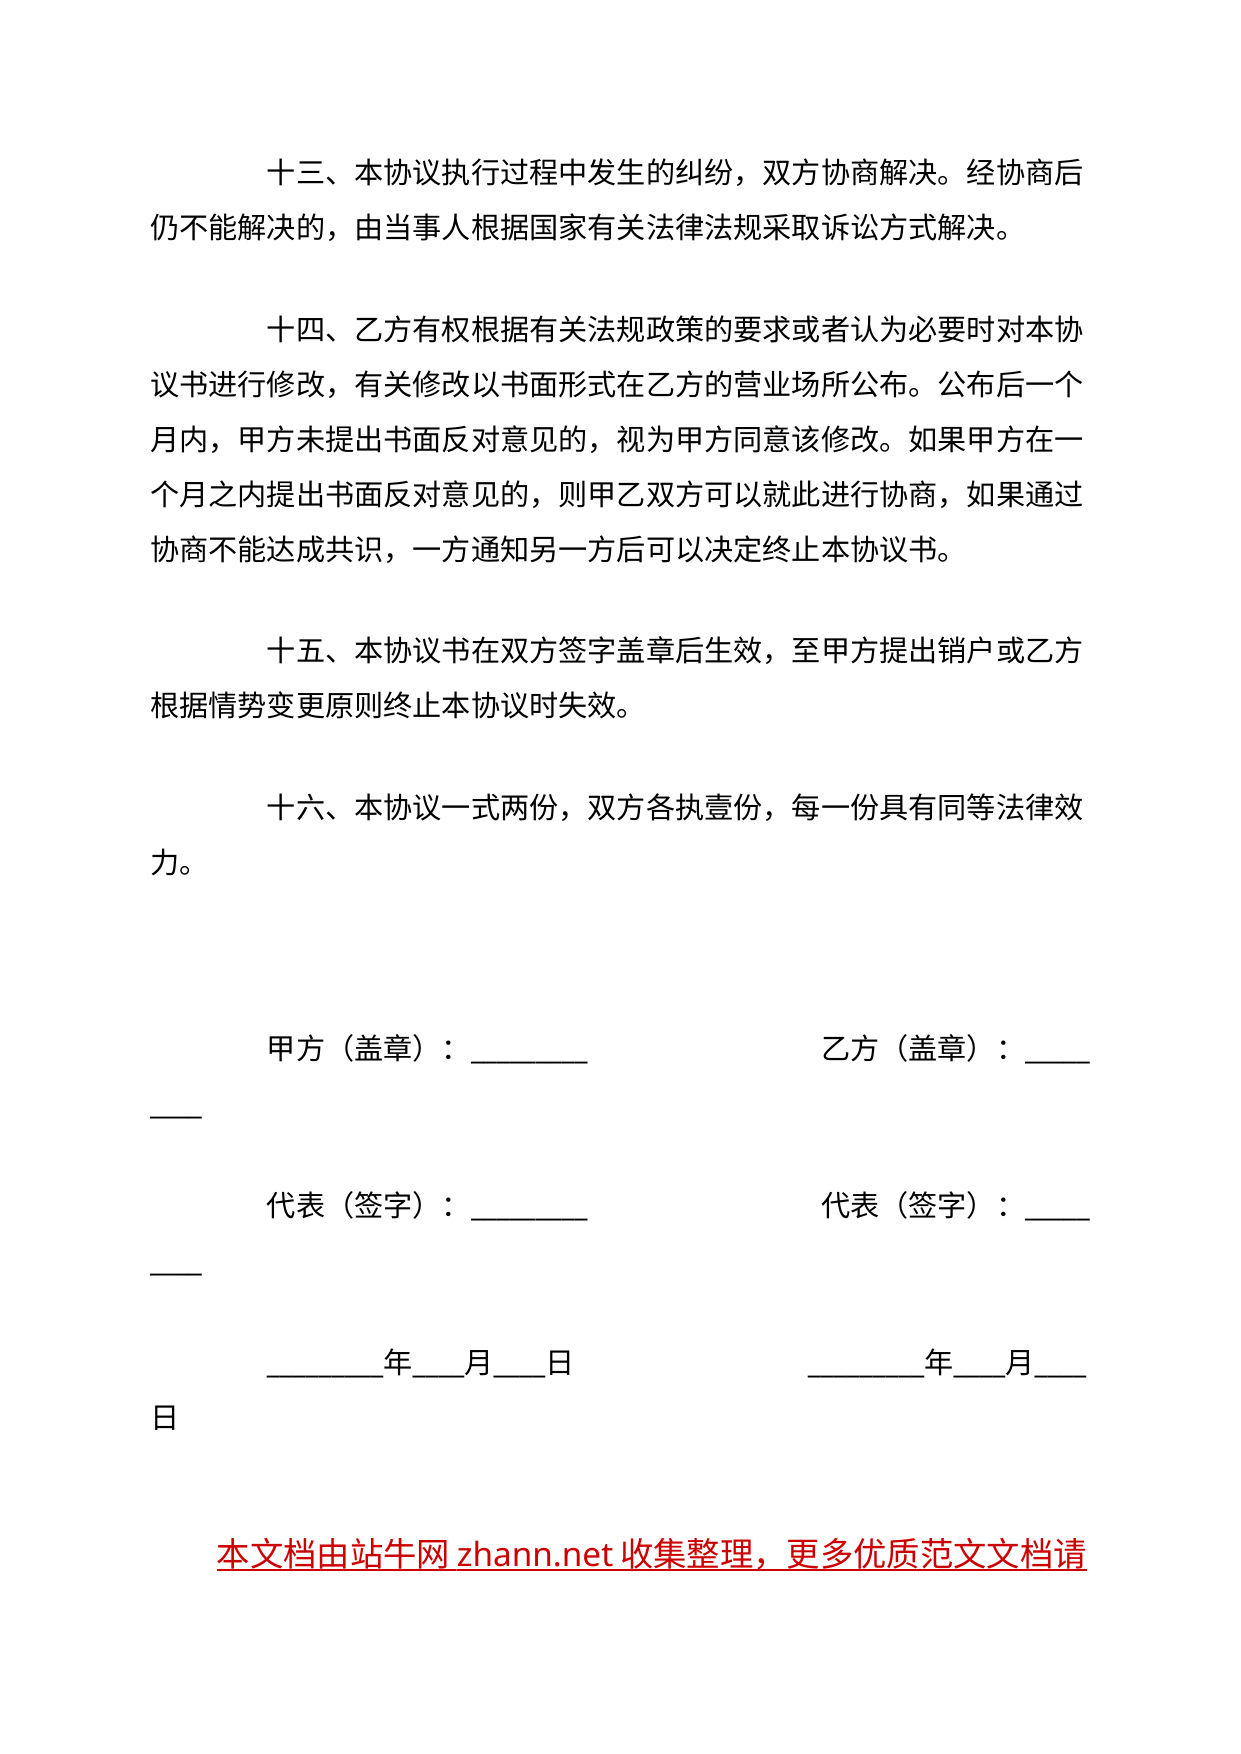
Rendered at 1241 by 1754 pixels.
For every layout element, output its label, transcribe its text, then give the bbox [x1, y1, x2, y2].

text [150, 1527, 1090, 1576]
text _________年____月____日 _________年____月____日 [150, 1339, 1090, 1437]
text 十六、本协议一式两份，双方各执壹份，每一份具有同等法律效力。 [150, 785, 1090, 882]
text 十五、本协议书在双方签字盖章后生效，至甲方提出销户或乙方根据情势变更原则终止本协议时失效。 [150, 628, 1090, 725]
text 甲方（盖章）：_________ 乙方（盖章）：_________ [150, 1026, 1090, 1123]
text 代表（签字）：_________ 代表（签字）：_________ [150, 1182, 1090, 1280]
text 十三、本协议执行过程中发生的纠纷，双方协商解决。经协商后仍不能解决的，由当事人根据国家有关法律法规采取诉讼方式解决。 [150, 150, 1090, 247]
text 十四、乙方有权根据有关法规政策的要求或者认为必要时对本协议书进行修改，有关修改以书面形式在乙方的营业场所公布。公布后一个月内，甲方未提出书面反对意见的，视为甲方同意该修改。如果甲方在一个月之内提出书面反对意见的，则甲乙双方可以就此进行协商，如果通过协商不能达成共识，一方通知另一方后可以决定终止本协议书。 [150, 307, 1090, 568]
